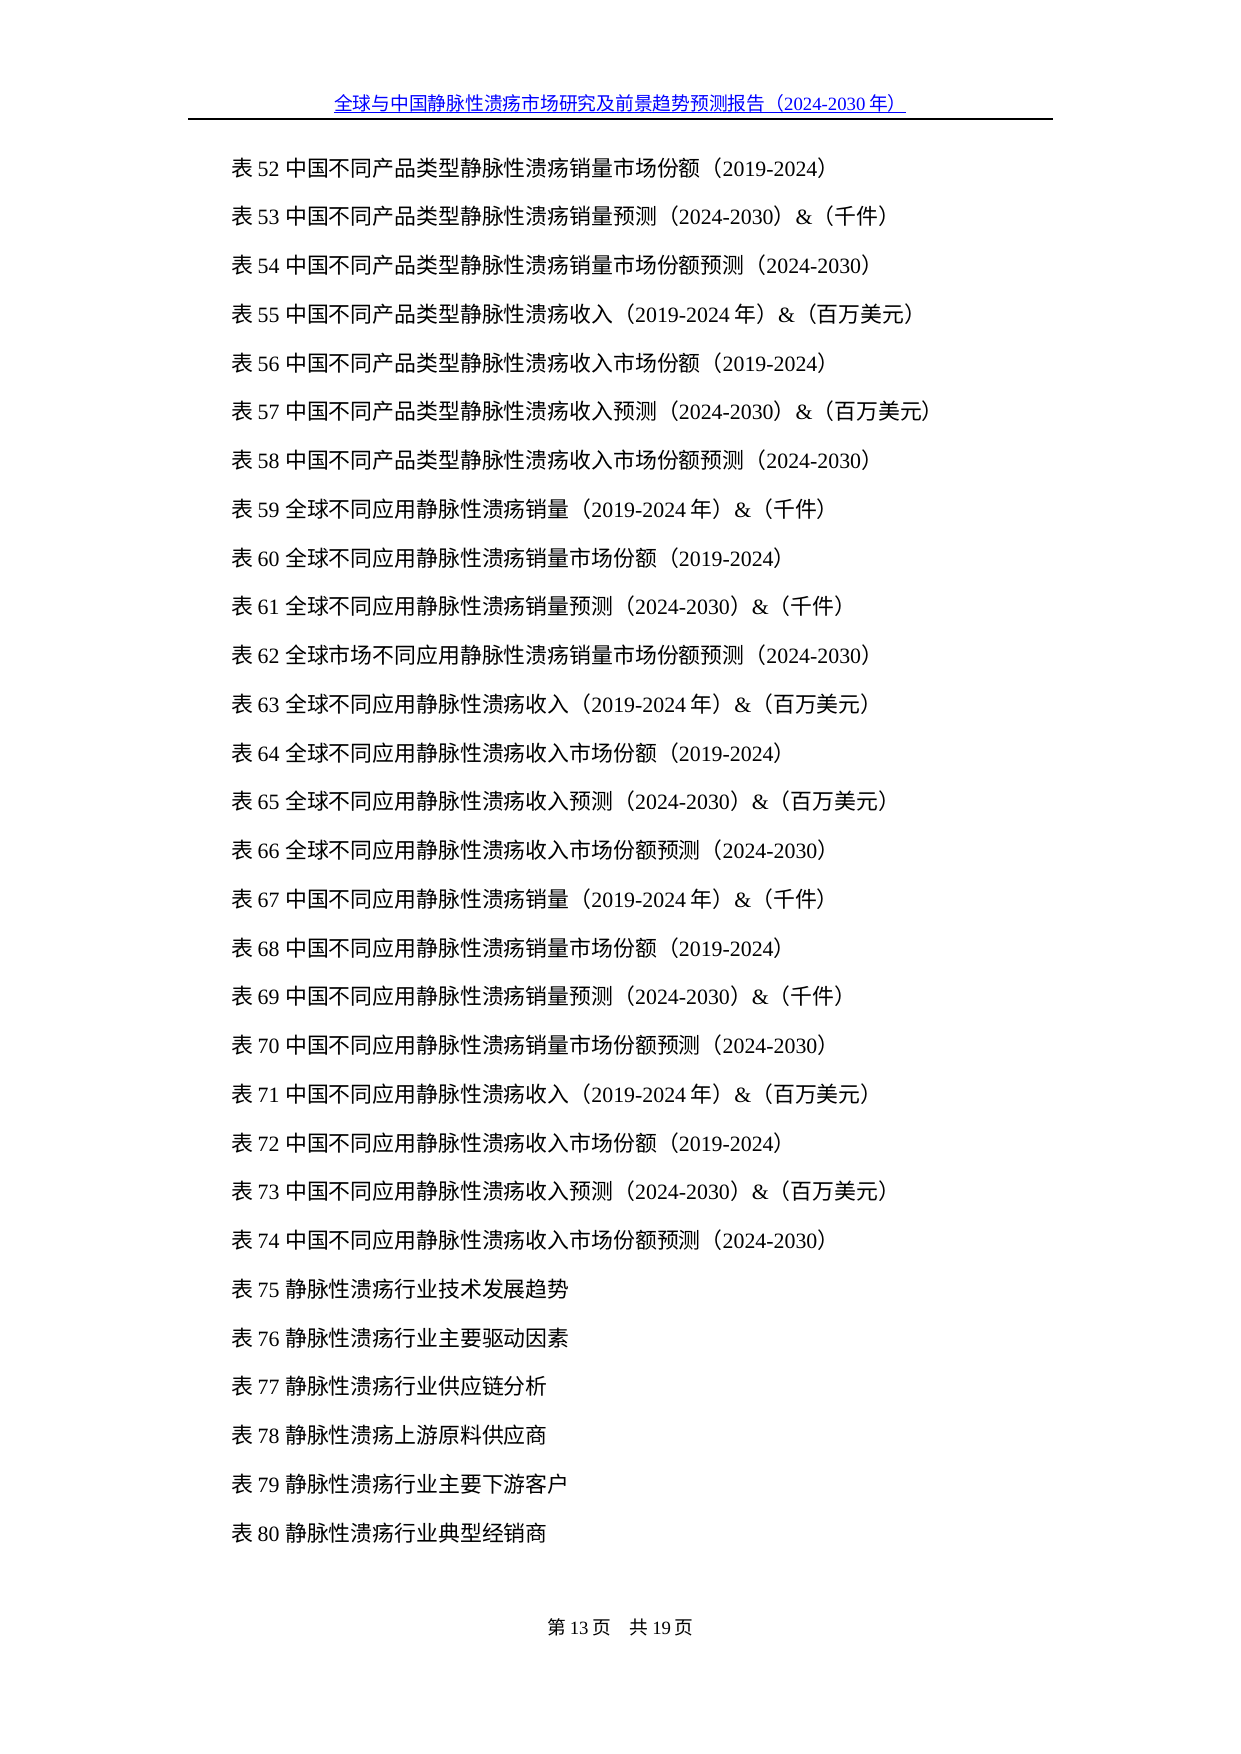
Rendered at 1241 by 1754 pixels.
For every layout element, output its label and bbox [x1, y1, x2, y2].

text [187, 150, 1053, 1548]
